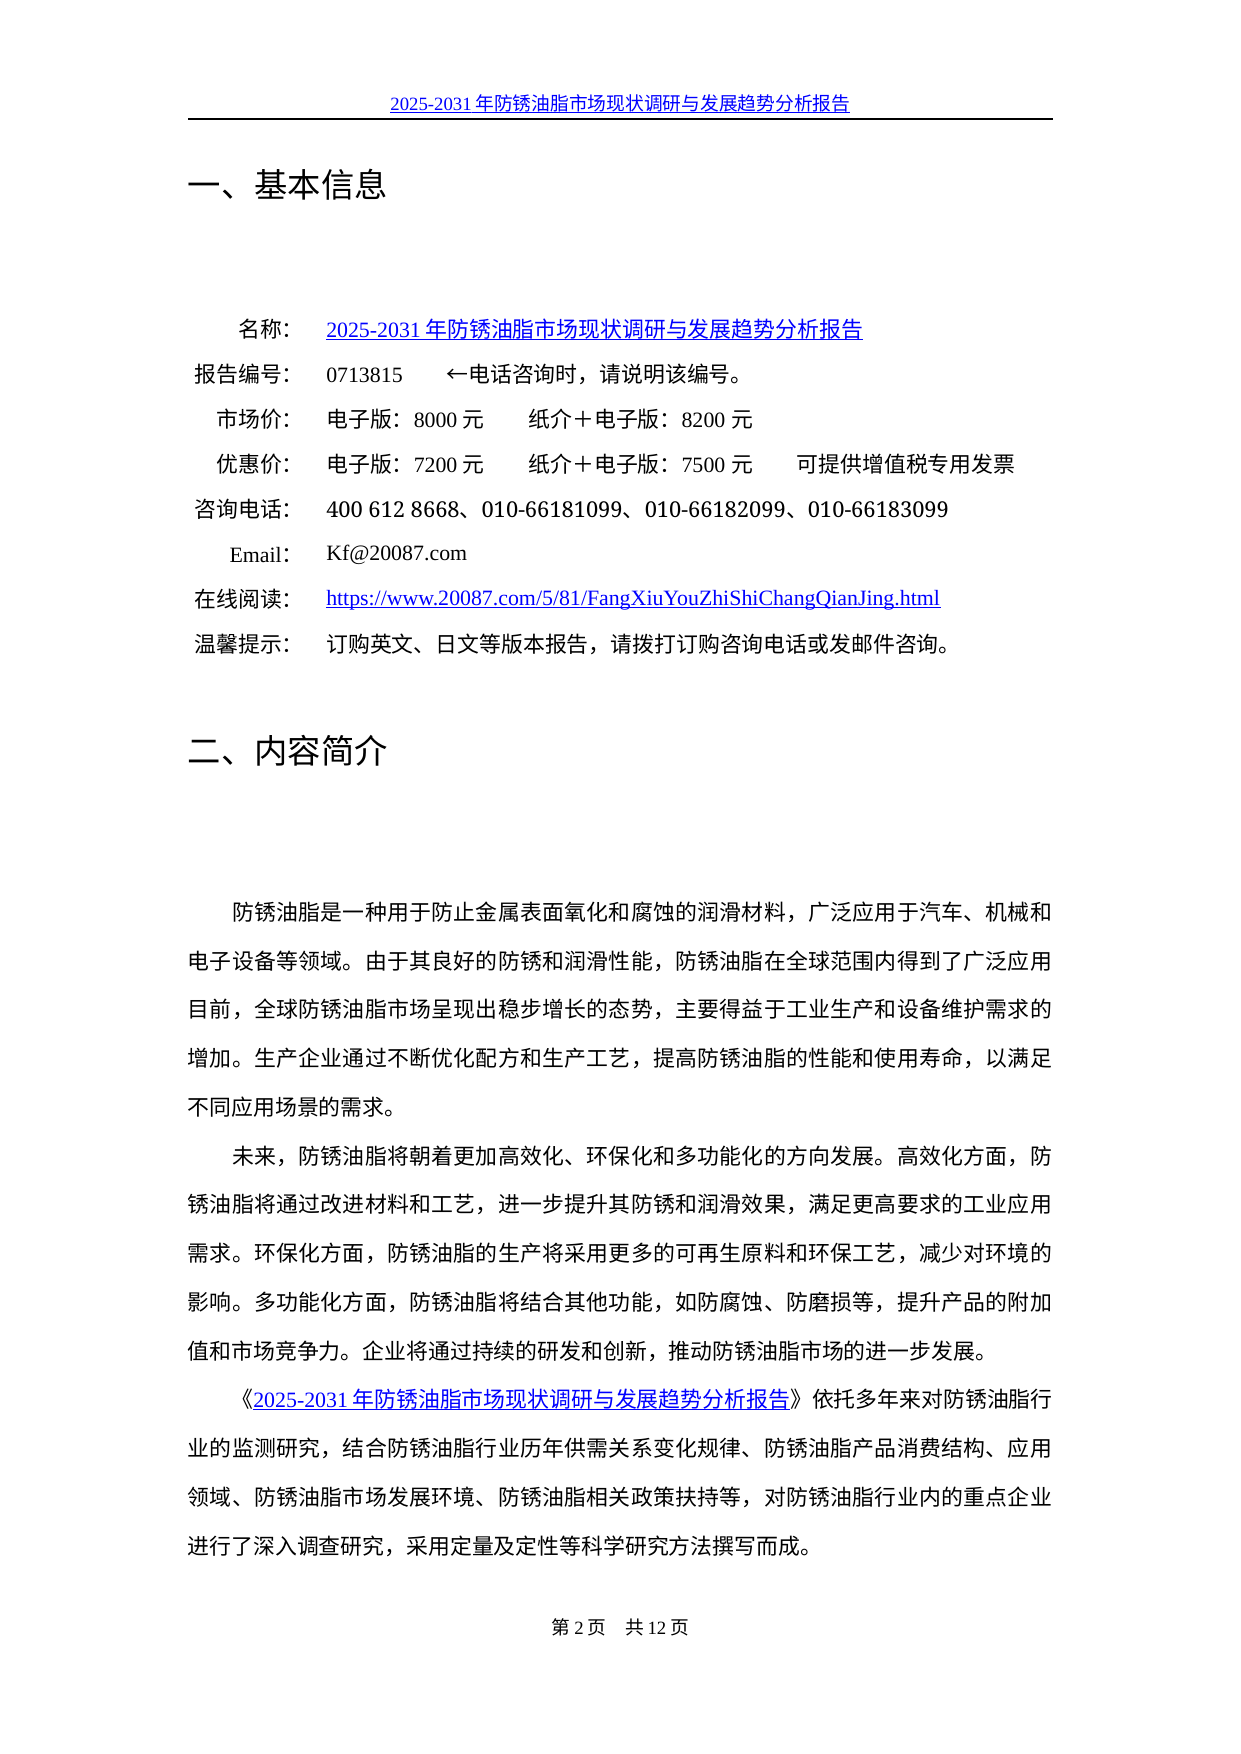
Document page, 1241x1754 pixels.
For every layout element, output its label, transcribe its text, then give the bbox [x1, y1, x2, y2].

table_cell 温馨提示： [167, 627, 315, 672]
table_header 2025-2031年防锈油脂市场现状调研与发展趋势分析报告 [315, 312, 1073, 357]
table_cell [315, 582, 1073, 627]
title 二、内容简介 [187, 717, 1053, 782]
table_cell 电子版：7200 元 纸介＋电子版：7500 元 可提供增值税专用发票 [315, 447, 1073, 492]
table_cell 订购英文、日文等版本报告，请拨打订购咨询电话或发邮件咨询。 [315, 627, 1073, 672]
table_cell 在线阅读： [167, 582, 315, 627]
table_cell 咨询电话： [167, 492, 315, 537]
table_cell 电子版：8000 元 纸介＋电子版：8200 元 [315, 402, 1073, 447]
table_header 名称： [167, 312, 315, 357]
title 一、基本信息 [187, 150, 1053, 215]
table_cell Email： [167, 537, 315, 582]
table_cell 优惠价： [167, 447, 315, 492]
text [187, 894, 1053, 1561]
table_cell Kf@20087.com [315, 537, 1073, 582]
table_cell 市场价： [167, 402, 315, 447]
table_cell 400 612 8668、010-66181099、010-66182099、010-66183099 [315, 492, 1073, 537]
table_cell 报告编号： [167, 357, 315, 402]
table_cell 0713815 ←电话咨询时，请说明该编号。 [315, 357, 1073, 402]
